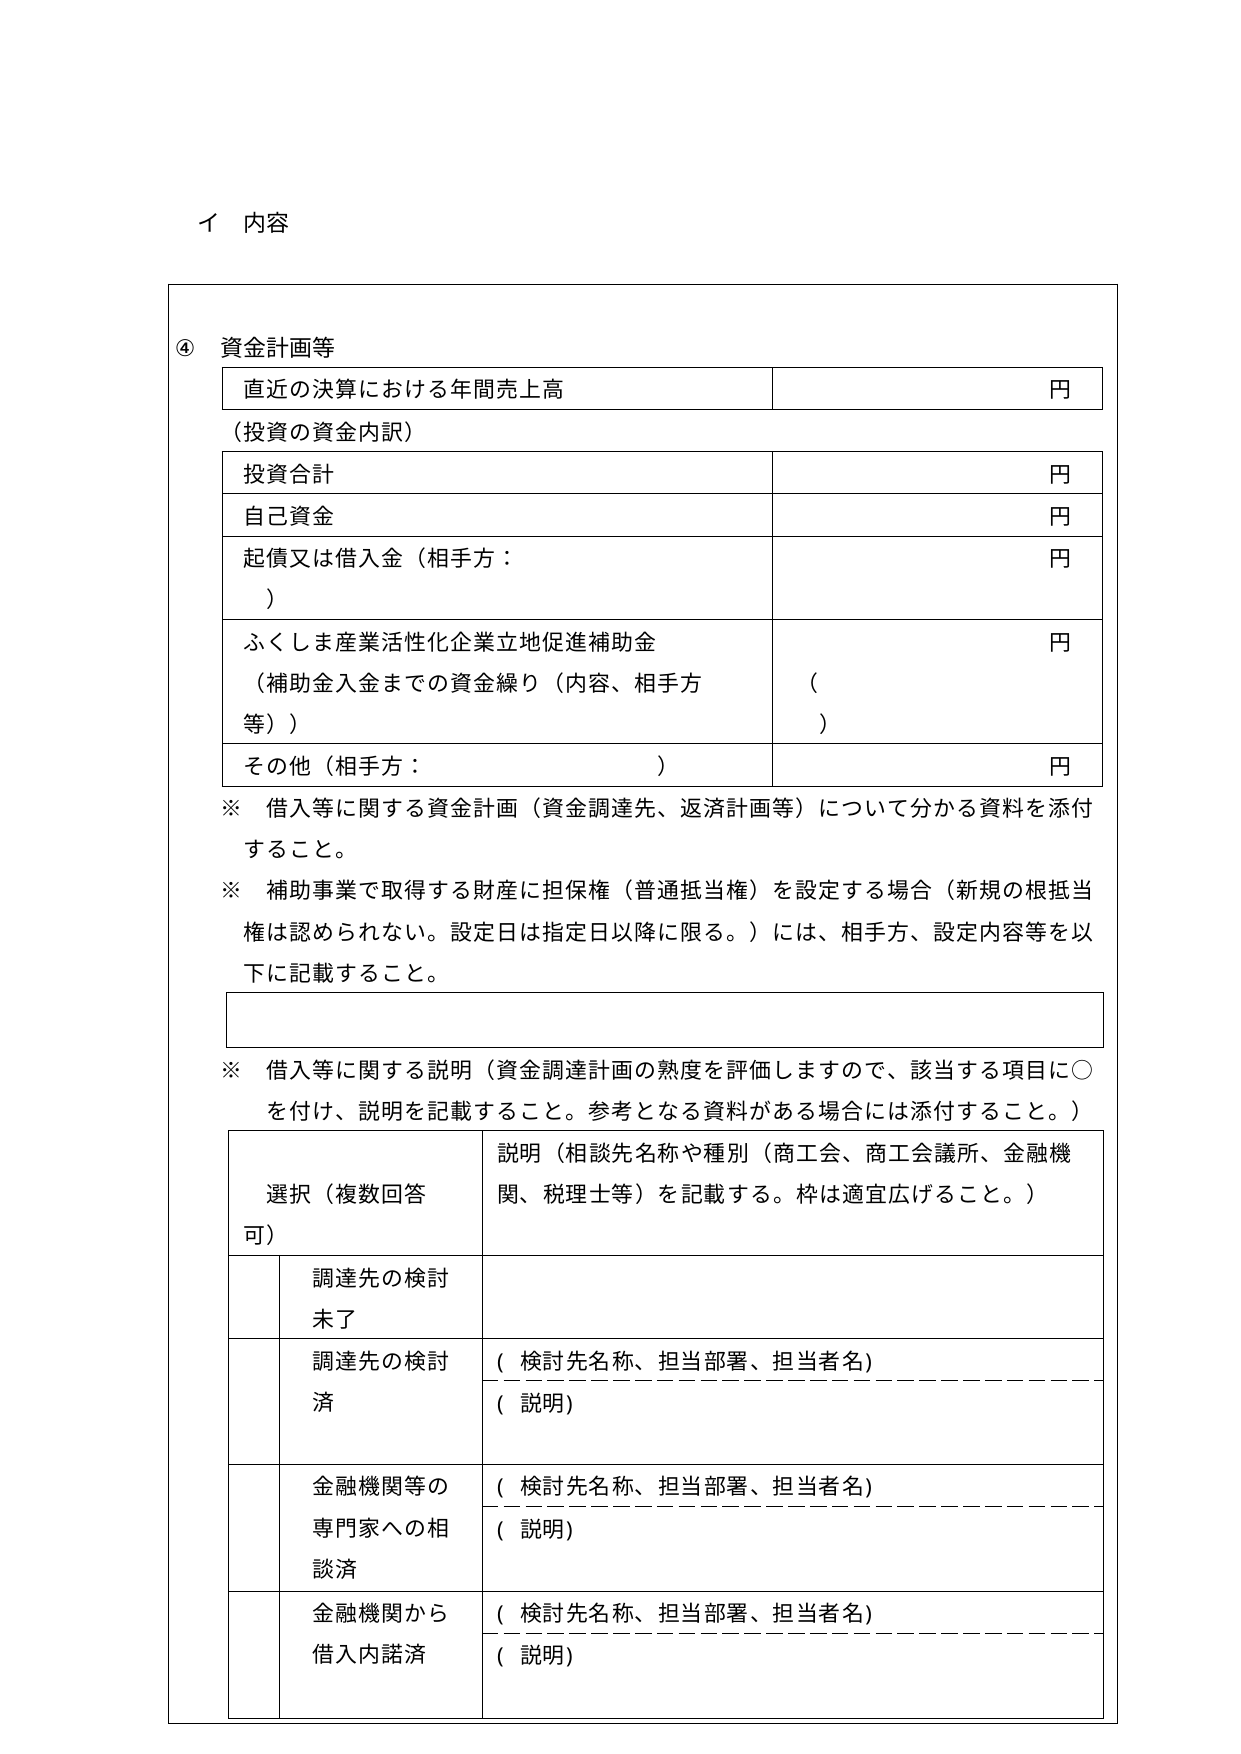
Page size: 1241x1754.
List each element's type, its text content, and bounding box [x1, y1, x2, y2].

text イ 内容 [151, 201, 1118, 242]
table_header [169, 285, 1117, 1722]
